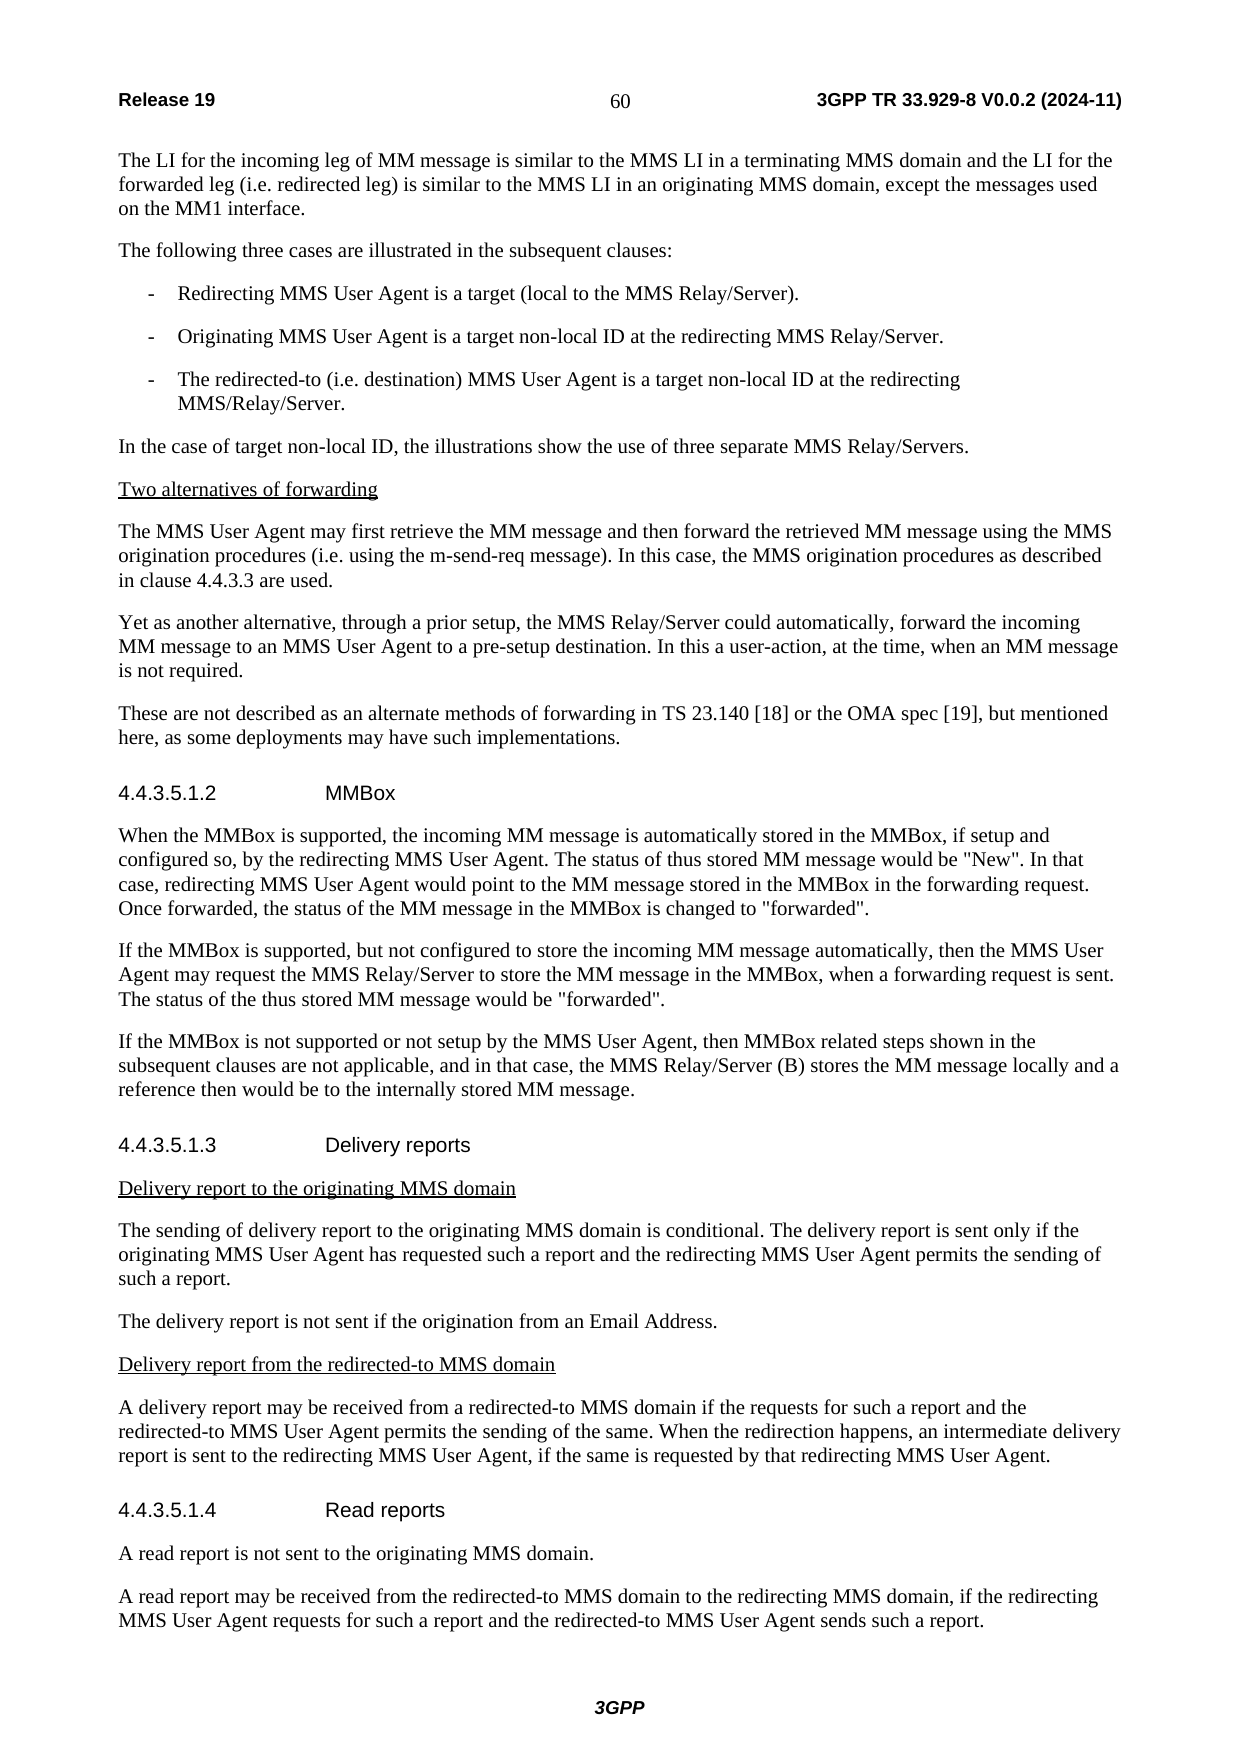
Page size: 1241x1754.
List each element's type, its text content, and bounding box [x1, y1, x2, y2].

text A read report may be received from the redirected-to MMS domain to the redirecting MMS domain, if the redirecting MMS User Agent requests for such a report and the redirected-to MMS User Agent sends such a report. [118, 1584, 1122, 1632]
text The LI for the incoming leg of MM message is similar to the MMS LI in a terminating MMS domain and the LI for the forwarded leg (i.e. redirected leg) is similar to the MMS LI in an originating MMS domain, except the messages used on the MM1 interface. [118, 147, 1122, 220]
text Delivery report to the originating MMS domain [118, 1175, 1122, 1199]
text A read report is not sent to the originating MMS domain. [118, 1541, 1122, 1565]
text If the MMBox is not supported or not setup by the MMS User Agent, then MMBox related steps shown in the subsequent clauses are not applicable, and in that case, the MMS Relay/Server (B) stores the MM message locally and a reference then would be to the internally stored MM message. [118, 1029, 1122, 1101]
text - Redirecting MMS User Agent is a target (local to the MMS Relay/Server). [148, 281, 1122, 305]
text In the case of target non-local ID, the illustrations show the use of three separate MMS Relay/Servers. [118, 434, 1122, 458]
text If the MMBox is supported, but not configured to store the incoming MM message automatically, then the MMS User Agent may request the MMS Relay/Server to store the MM message in the MMBox, when a forwarding request is sent. The status of the thus stored MM message would be "forwarded". [118, 938, 1122, 1011]
text - Originating MMS User Agent is a target non-local ID at the redirecting MMS Relay/Server. [148, 324, 1122, 348]
text - The redirected-to (i.e. destination) MMS User Agent is a target non-local ID at the redirecting MMS/Relay/Server. [148, 367, 1122, 415]
subtitle 4.4.3.5.1.4 Read reports [118, 1498, 1122, 1522]
subtitle 4.4.3.5.1.2 MMBox [118, 781, 1122, 804]
text The delivery report is not sent if the origination from an Email Address. [118, 1309, 1122, 1333]
text When the MMBox is supported, the incoming MM message is automatically stored in the MMBox, if setup and configured so, by the redirecting MMS User Agent. The status of thus stored MM message would be "New". In that case, redirecting MMS User Agent would point to the MM message stored in the MMBox in the forwarding request. Once forwarded, the status of the MM message in the MMBox is changed to "forwarded". [118, 823, 1122, 919]
text Two alternatives of forwarding [118, 477, 1122, 501]
subtitle 4.4.3.5.1.3 Delivery reports [118, 1133, 1122, 1157]
text A delivery report may be received from a redirected-to MMS domain if the requests for such a report and the redirected-to MMS User Agent permits the sending of the same. When the redirection happens, an intermediate delivery report is sent to the redirecting MMS User Agent, if the same is requested by that redirecting MMS User Agent. [118, 1395, 1122, 1467]
text The following three cases are illustrated in the subsequent clauses: [118, 238, 1122, 262]
text Yet as another alternative, through a prior setup, the MMS Relay/Server could automatically, forward the incoming MM message to an MMS User Agent to a pre-setup destination. In this a user-action, at the time, when an MM message is not required. [118, 610, 1122, 682]
text Delivery report from the redirected-to MMS domain [118, 1352, 1122, 1376]
text These are not described as an alternate methods of forwarding in TS 23.140 [18] or the OMA spec [19], but mentioned here, as some deployments may have such implementations. [118, 701, 1122, 749]
text The sending of delivery report to the originating MMS domain is conditional. The delivery report is sent only if the originating MMS User Agent has requested such a report and the redirecting MMS User Agent permits the sending of such a report. [118, 1218, 1122, 1290]
text The MMS User Agent may first retrieve the MM message and then forward the retrieved MM message using the MMS origination procedures (i.e. using the m-send-req message). In this case, the MMS origination procedures as described in clause 4.4.3.3 are used. [118, 519, 1122, 592]
